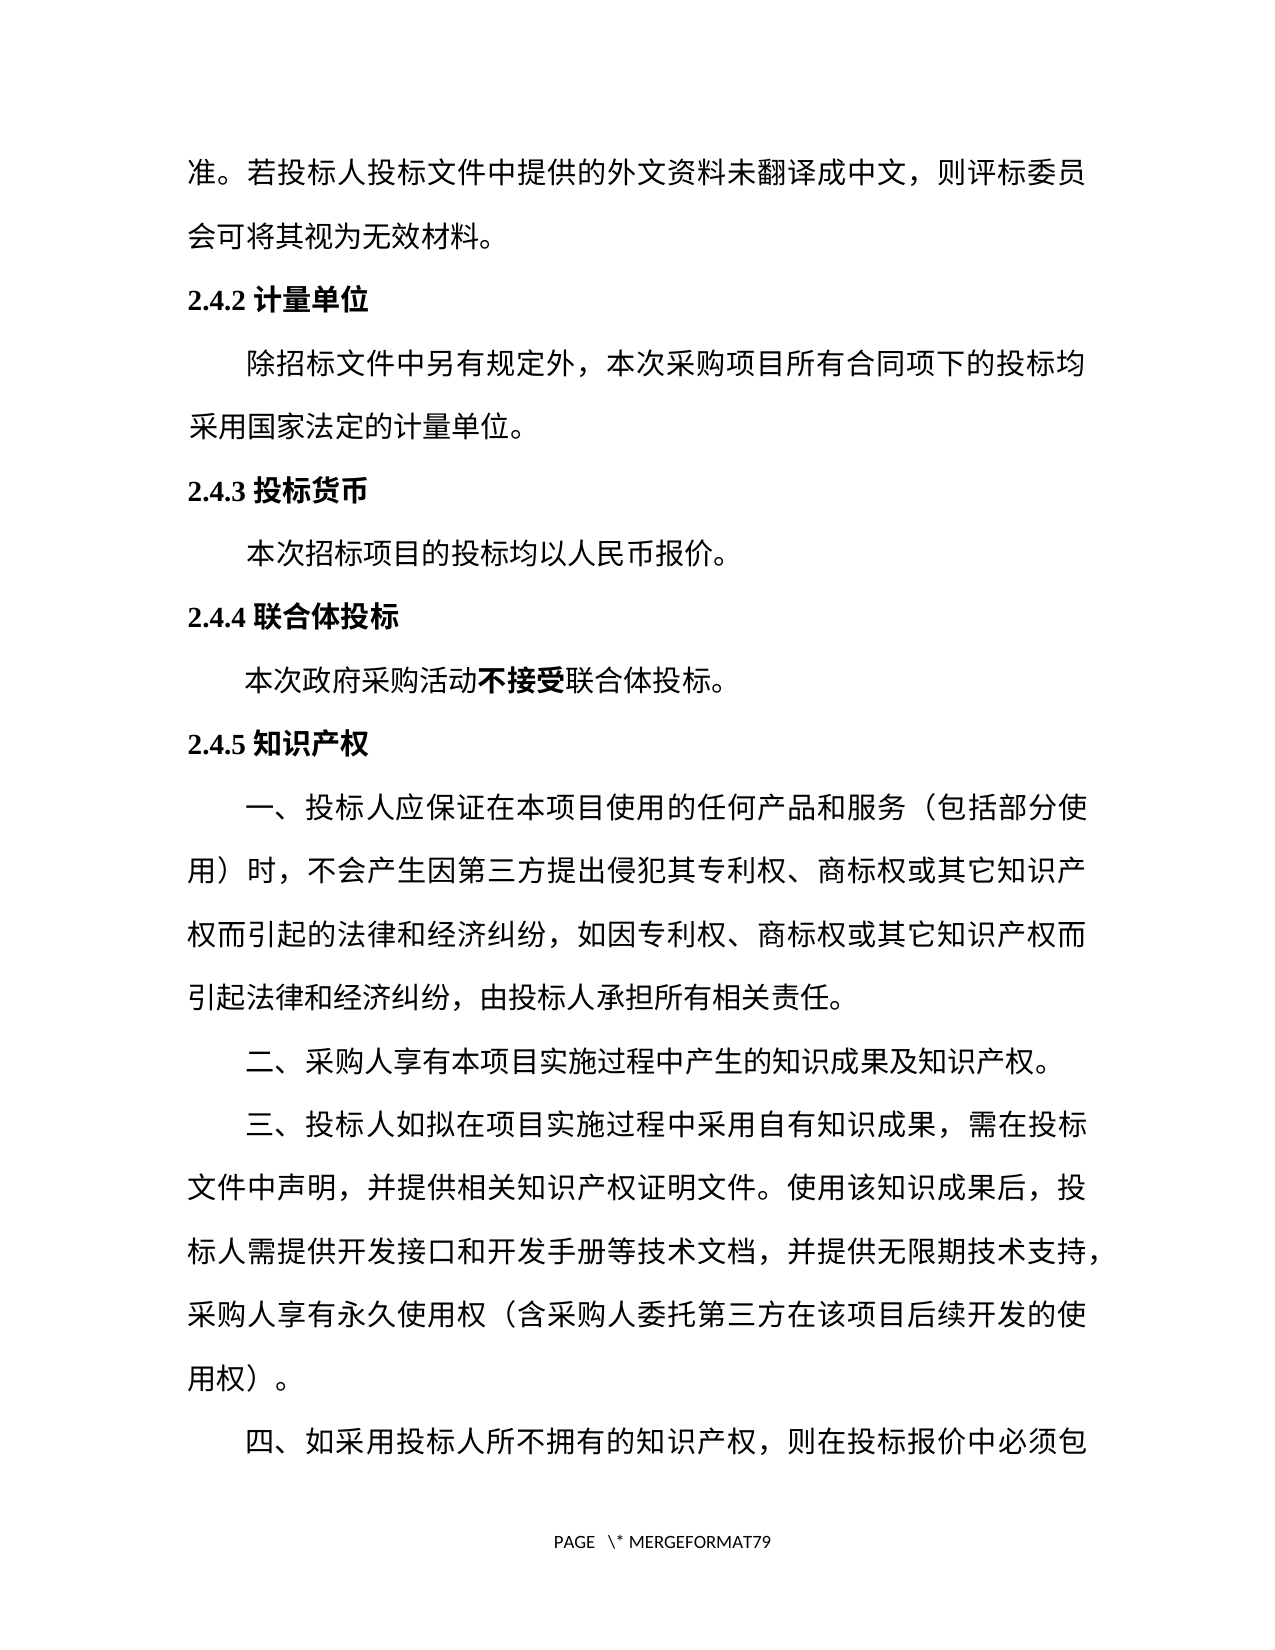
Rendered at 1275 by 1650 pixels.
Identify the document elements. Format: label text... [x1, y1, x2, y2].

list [187, 150, 1087, 256]
list 计量单位 [187, 277, 1087, 319]
text 除招标文件中另有规定外，本次采购项目所有合同项下的投标均采用国家法定的计量单位。 [189, 340, 1087, 446]
text 本次招标项目的投标均以人民币报价。 [189, 531, 1087, 573]
list 联合体投标 [187, 594, 1087, 636]
list 知识产权 [187, 721, 1087, 763]
text 本次政府采购活动不接受联合体投标。 [244, 657, 1087, 700]
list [187, 1419, 1087, 1461]
list 采购人享有本项目实施过程中产生的知识成果及知识产权。 [187, 1038, 1087, 1080]
list 投标人如拟在项目实施过程中采用自有知识成果，需在投标文件中声明，并提供相关知识产权证明文件。使用该知识成果后，投标人需提供开发接口和开发手册等技术文档，并提供无限期技术支持，采购人享有永久使用权（含采购人委托第三方在该项目后续开发的使用权）。 [187, 1102, 1087, 1398]
list 投标人应保证在本项目使用的任何产品和服务（包括部分使用）时，不会产生因第三方提出侵犯其专利权、商标权或其它知识产权而引起的法律和经济纠纷，如因专利权、商标权或其它知识产权而引起法律和经济纠纷，由投标人承担所有相关责任。 [187, 784, 1087, 1017]
list 投标货币 [187, 467, 1087, 509]
